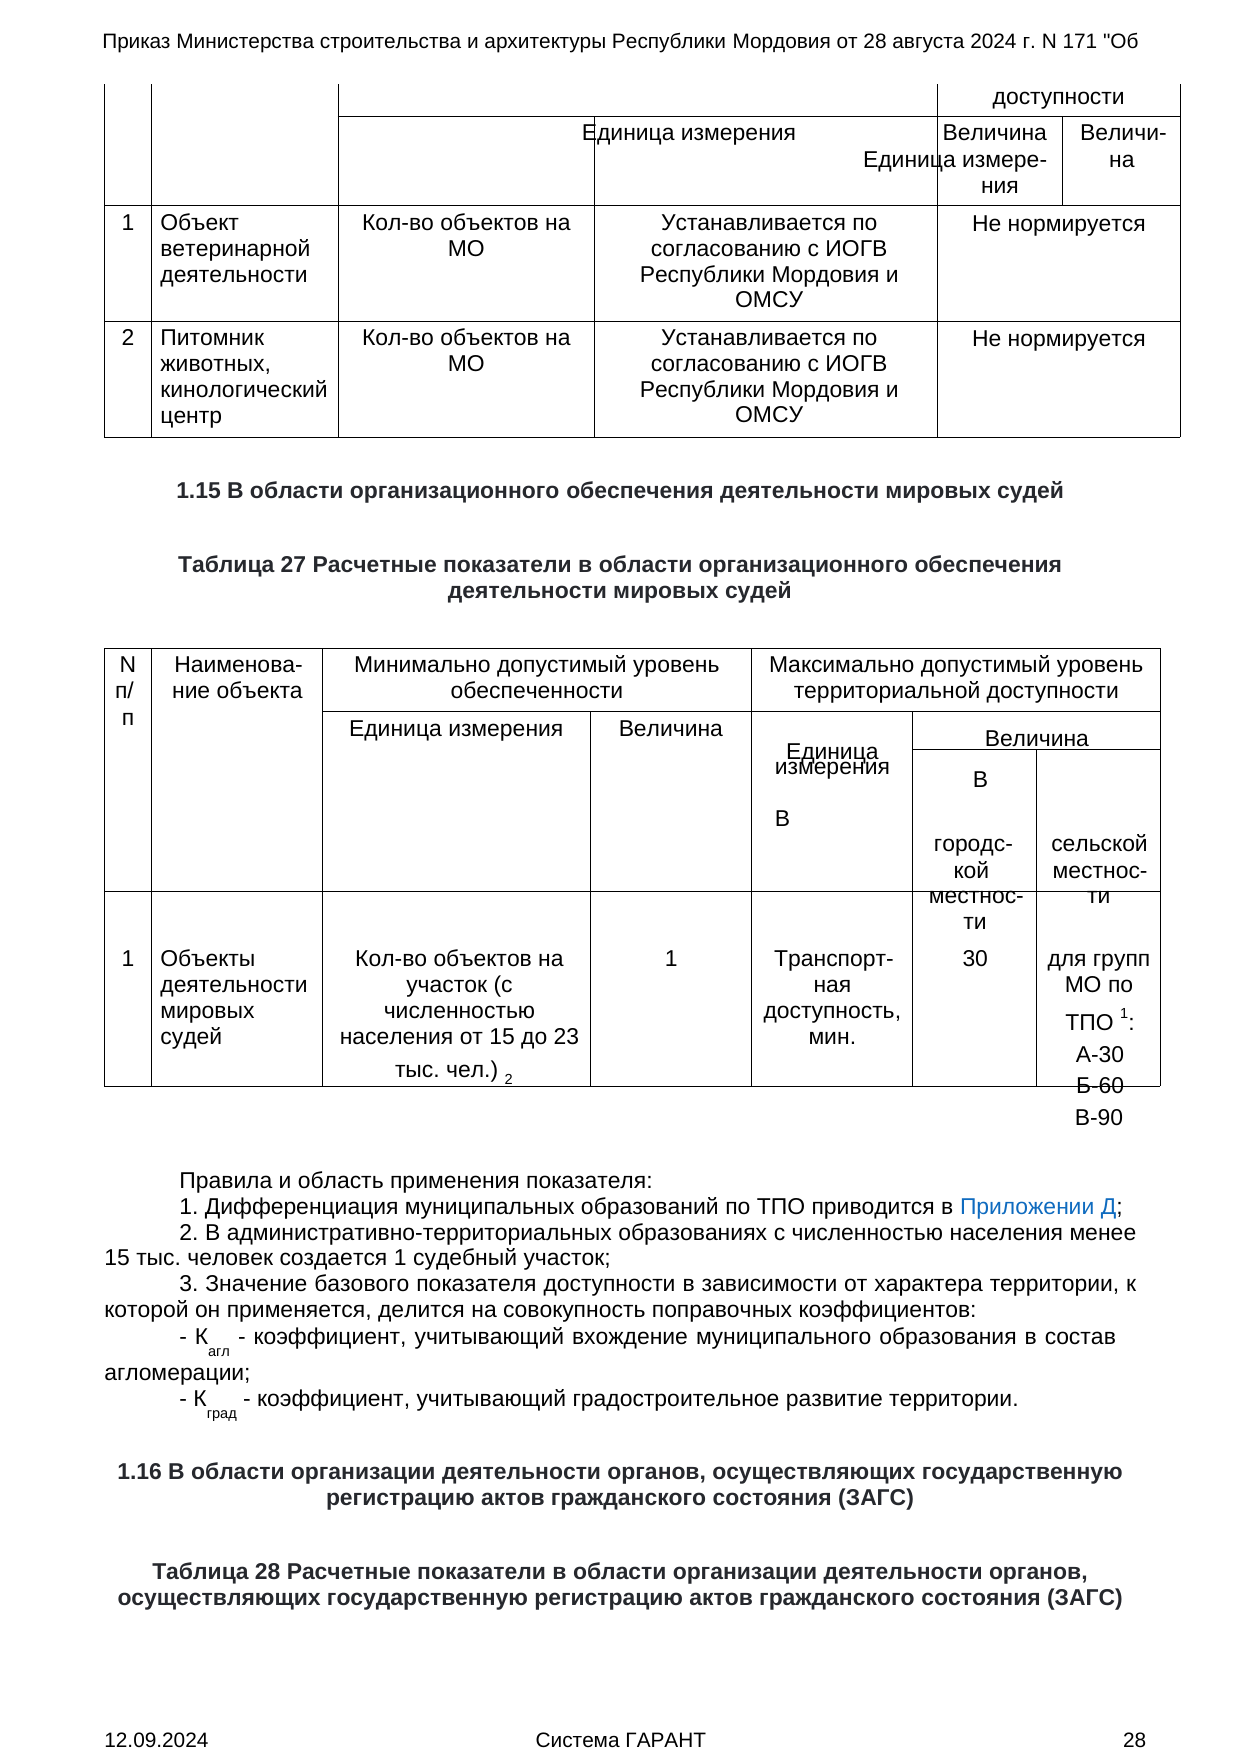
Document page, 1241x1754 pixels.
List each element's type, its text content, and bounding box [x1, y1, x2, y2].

text 1 Объект ветеринарной деятельности [121, 209, 317, 287]
text местнос- ти ти [929, 883, 1117, 934]
text Таблица 27 Расчетные показатели в области организационного обеспечения деятельности мировых судей [178, 551, 1069, 603]
text 1.16 В области организации деятельности органов, осуществляющих государственную регистрацию актов гражданского состояния (ЗАГС) [117, 1459, 1129, 1510]
text Правила и область применения показателя: [179, 1168, 1169, 1194]
text 30 для групп МО по [962, 946, 1157, 998]
text Приказ Министерства строительства и архитектуры Республики Мордовия от 28 августа 2024 г. N 171 "Об [102, 29, 1169, 53]
text Устанавливается по согласованию с ИОГВ Республики Мордовия и ОМСУ [636, 324, 902, 428]
text Кол-во объектов на участок (с численностью населения от 15 до 23 [336, 946, 582, 1049]
text 3. Значение базового показателя доступности в зависимости от характера территории, к которой он применяется, делится на совокупность поправочных коэффициентов: [104, 1271, 1142, 1323]
text Устанавливается по согласованию с ИОГВ Республики Мордовия и ОМСУ [636, 209, 902, 313]
text городс- сельской кой местнос- [930, 831, 1147, 883]
text Единица Величина измерения В В [774, 715, 1113, 831]
text Минимально допустимый уровень обеспеченности [354, 652, 726, 703]
text Величи-на [1080, 120, 1173, 172]
text - Кагл - коэффициент, учитывающий вхождение муниципального образования в состав агломерации; [104, 1323, 1122, 1385]
text Не нормируется [972, 209, 1169, 236]
text Единица измерения Величина [349, 715, 725, 742]
text 1 Объекты деятельности мировых судей [121, 946, 314, 1049]
text ния [981, 172, 1049, 198]
text Кол-во объектов на МО [362, 325, 577, 376]
text N Наименова-п/ ние объекта [112, 652, 303, 703]
text Единица измерения Величина Единица измере- [353, 120, 1047, 172]
text 15 тыс. человек создается 1 судебный участок; [102, 1245, 1167, 1271]
text 1 Транспорт-ная [664, 946, 900, 998]
text 1.15 В области организационного обеспечения деятельности мировых судей [176, 477, 1169, 503]
text Не нормируется [972, 325, 1169, 352]
text 1. Дифференциация муниципальных образований по ТПО приводится в Приложении Д; 2. В административно-территориальных образованиях с численностью населения менее [179, 1194, 1142, 1245]
text 2 Питомник животных, кинологический центр [121, 325, 334, 428]
text доступности [992, 83, 1169, 109]
text Кол-во объектов на МО [362, 209, 577, 261]
text тыс. чел.) 2 [395, 1056, 578, 1101]
text ТПО 1: А-30 Б-60 [1062, 1004, 1138, 1099]
text - Кград - коэффициент, учитывающий градостроительное развитие территории. [179, 1385, 1169, 1422]
text доступность, мин. [763, 998, 907, 1049]
text Максимально допустимый уровень территориальной доступности [769, 652, 1150, 703]
text 12.09.2024 Система ГАРАНТ 28 [104, 1728, 1169, 1752]
text п [122, 703, 305, 730]
text Таблица 28 Расчетные показатели в области организации деятельности органов, осуществляющих государственную регистрацию актов гражданского состояния (ЗАГС) [117, 1559, 1129, 1610]
text В-90 [1074, 1104, 1169, 1131]
